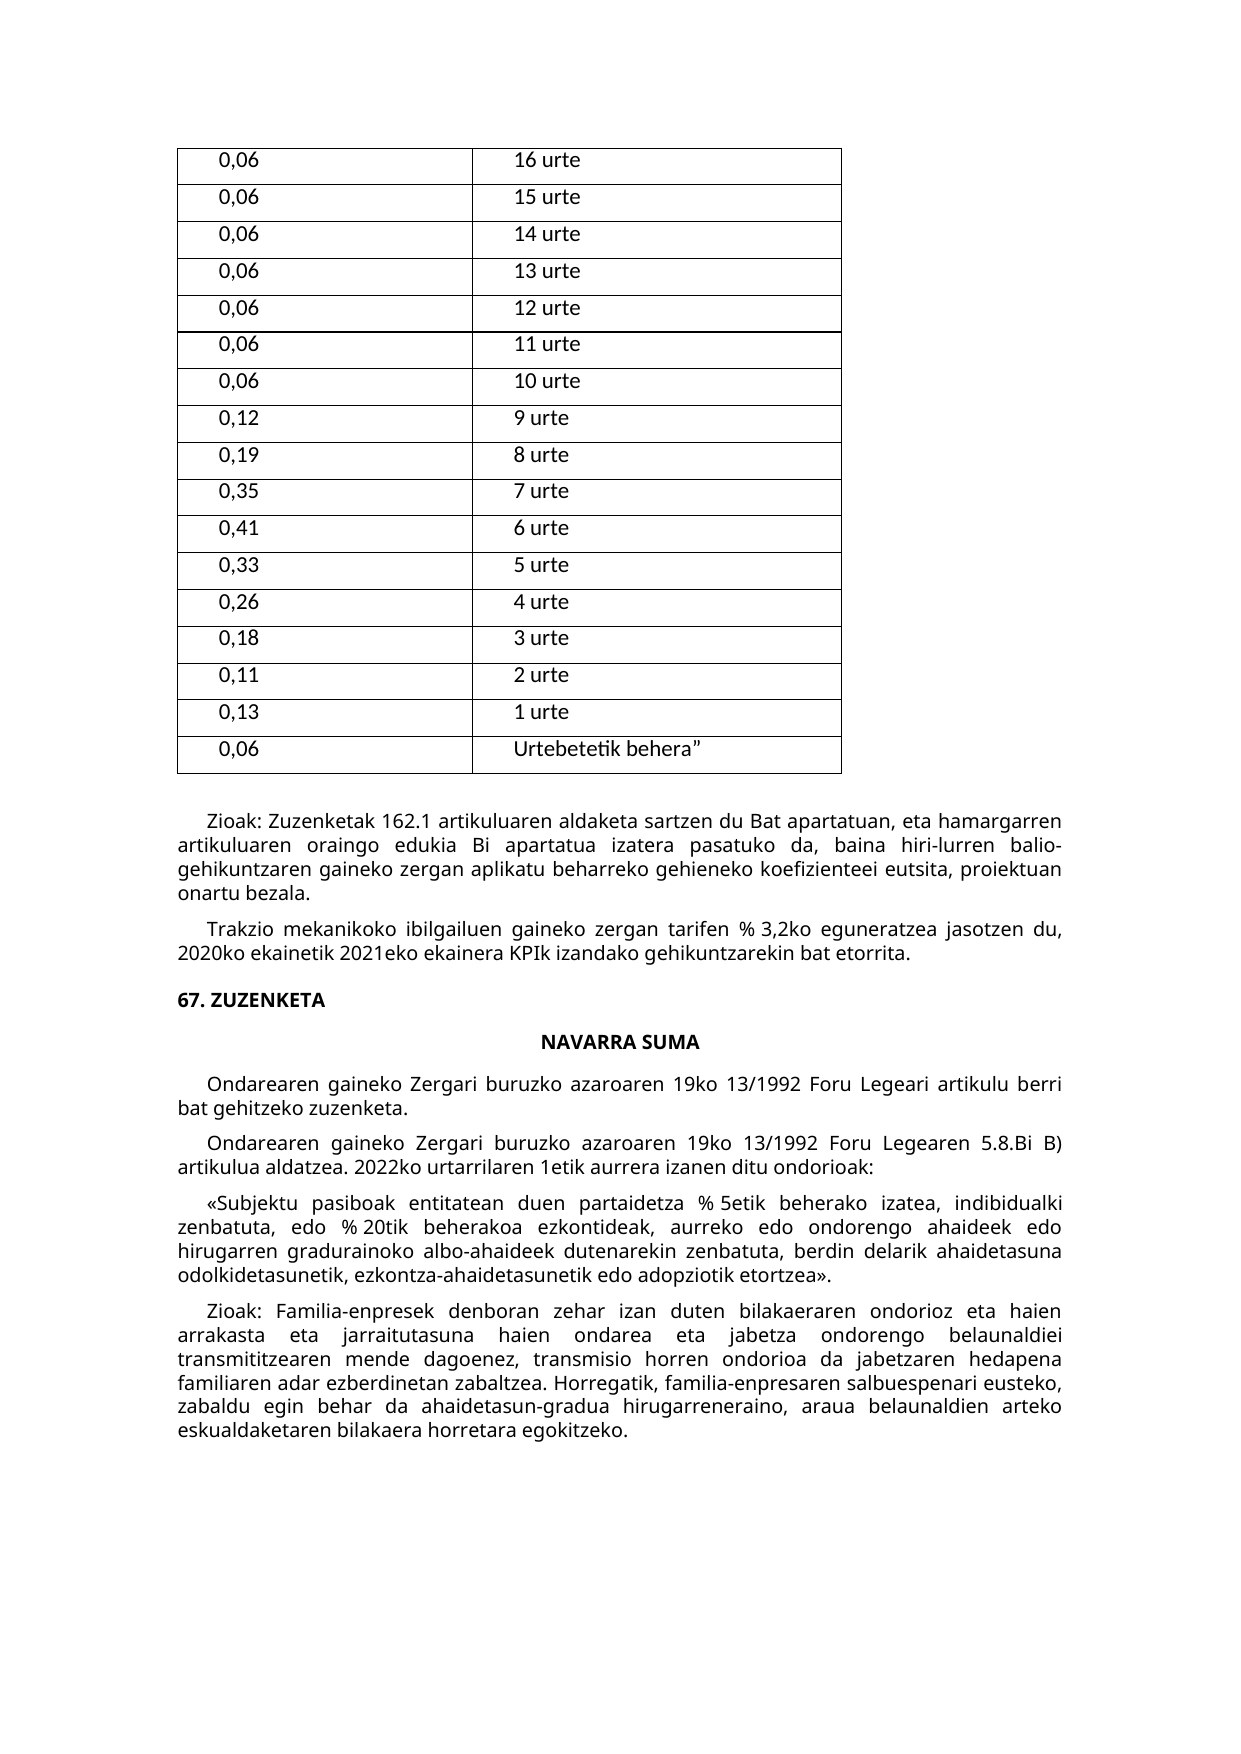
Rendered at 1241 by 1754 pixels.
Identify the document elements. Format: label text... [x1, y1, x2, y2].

table_cell 0,18 [178, 627, 472, 662]
table_cell 0,33 [178, 553, 472, 589]
table_cell 6 urte [473, 516, 841, 552]
table_cell 14 urte [473, 222, 841, 258]
table_cell 0,13 [178, 700, 472, 736]
table_cell 12 urte [473, 296, 841, 331]
table_cell 4 urte [473, 590, 841, 626]
table_cell 7 urte [473, 480, 841, 515]
table_cell 0,12 [178, 406, 472, 442]
table_cell 13 urte [473, 259, 841, 295]
table_cell 0,26 [178, 590, 472, 626]
table_cell 2 urte [473, 664, 841, 699]
text Trakzio mekanikoko ibilgailuen gaineko zergan tarifen % 3,2ko eguneratzea jasotzen du, 2020ko ekainetik 2021eko ekainera KPIk izandako gehikuntzarekin bat etorrita. [177, 917, 1063, 965]
text Ondarearen gaineko Zergari buruzko azaroaren 19ko 13/1992 Foru Legearen 5.8.Bi B) artikulua aldatzea. 2022ko urtarrilaren 1etik aurrera izanen ditu ondorioak: [177, 1132, 1063, 1179]
table_cell 0,19 [178, 443, 472, 478]
text Zioak: Familia-enpresek denboran zehar izan duten bilakaeraren ondorioz eta haien arrakasta eta jarraitutasuna haien ondarea eta jabetza ondorengo belaunaldiei transmititzearen mende dagoenez, transmisio horren ondorioa da jabetzaren hedapena familiaren adar ezberdinetan zabaltzea. Horregatik, familia-enpresaren salbuespenari eusteko, zabaldu egin behar da ahaidetasun-gradua hirugarreneraino, araua belaunaldien arteko eskualdaketaren bilakaera horretara egokitzeko. [177, 1299, 1063, 1443]
text Navarra Suma [177, 1030, 1063, 1054]
text 67. zuzenketa [177, 988, 1063, 1012]
table_cell 0,06 [178, 259, 472, 295]
table_cell 8 urte [473, 443, 841, 478]
text «Subjektu pasiboak entitatean duen partaidetza % 5etik beherako izatea, indibidualki zenbatuta, edo % 20tik beherakoa ezkontideak, aurreko edo ondorengo ahaideek edo hirugarren gradurainoko albo-ahaideek dutenarekin zenbatuta, berdin delarik ahaidetasuna odolkidetasunetik, ezkontza-ahaidetasunetik edo adopziotik etortzea». [177, 1191, 1063, 1287]
table_cell 0,06 [178, 333, 472, 368]
text Ondarearen gaineko Zergari buruzko azaroaren 19ko 13/1992 Foru Legeari artikulu berri bat gehitzeko zuzenketa. [177, 1072, 1063, 1120]
table_cell 15 urte [473, 185, 841, 221]
table_cell 0,06 [178, 185, 472, 221]
table_cell 0,06 [178, 296, 472, 331]
table_cell 0,35 [178, 480, 472, 515]
table_cell 0,06 [178, 222, 472, 258]
table_cell 0,11 [178, 664, 472, 699]
table_cell 3 urte [473, 627, 841, 662]
table_cell 0,06 [178, 369, 472, 405]
table_cell 5 urte [473, 553, 841, 589]
table_cell 9 urte [473, 406, 841, 442]
table_cell 0,06 [178, 737, 472, 773]
table_cell 0,06 [178, 149, 472, 184]
table_cell Urtebetetik behera” [473, 737, 841, 773]
text Zioak: Zuzenketak 162.1 artikuluaren aldaketa sartzen du Bat apartatuan, eta hamargarren artikuluaren oraingo edukia Bi apartatua izatera pasatuko da, baina hiri-lurren balio-gehikuntzaren gaineko zergan aplikatu beharreko gehieneko koefizienteei eutsita, proiektuan onartu bezala. [177, 809, 1063, 905]
table_cell 16 urte [473, 149, 841, 184]
table_cell 10 urte [473, 369, 841, 405]
table_cell 11 urte [473, 333, 841, 368]
table_cell 0,41 [178, 516, 472, 552]
table_cell 1 urte [473, 700, 841, 736]
